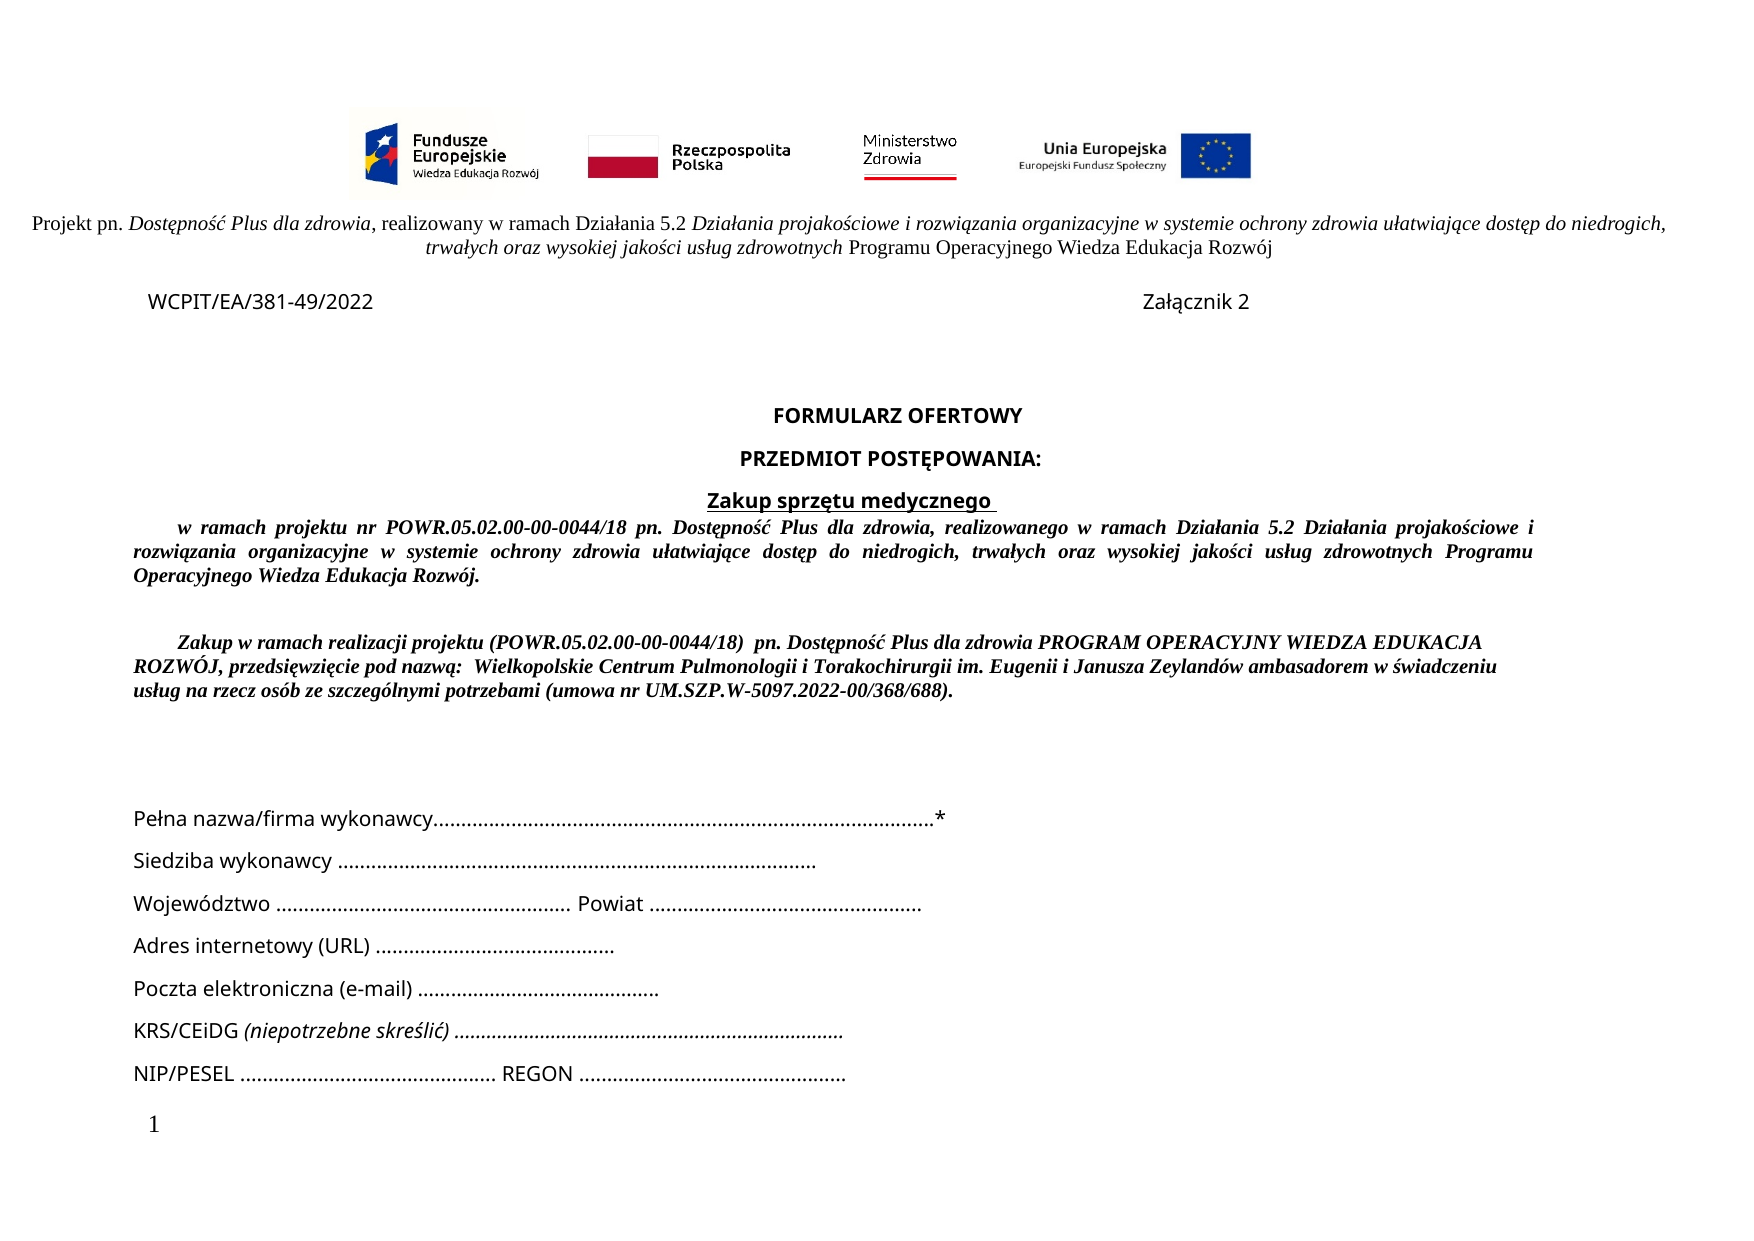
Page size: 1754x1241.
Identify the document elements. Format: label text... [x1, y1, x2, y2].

text w ramach projektu nr POWR.05.02.00-00-0044/18 pn. Dostępność Plus dla zdrowia, realizowanego w ramach Działania 5.2 Działania projakościowe i rozwiązania organizacyjne w systemie ochrony zdrowia ułatwiające dostęp do niedrogich, trwałych oraz wysokiej jakości usług zdrowotnych Programu Operacyjnego Wiedza Edukacja Rozwój. [133, 515, 1536, 587]
text NIP/PESEL .............................................. REGON ................................................ [133, 1059, 1662, 1088]
text PRZEDMIOT POSTĘPOWANIA: [29, 444, 1670, 472]
text Województwo ..................................................... Powiat ................................................. [133, 889, 1662, 917]
picture [1004, 118, 1266, 193]
text Zakup sprzętu medycznego [29, 486, 1668, 515]
text KRS/CEiDG (niepotrzebne skreślić) ………………………………………………………………. [133, 1017, 1662, 1045]
text Poczta elektroniczna (e-mail) …………………………………….. [133, 974, 1662, 1002]
text Adres internetowy (URL) ........................................... [133, 931, 1662, 960]
picture [349, 107, 554, 200]
text Pełna nazwa/firma wykonawcy..........................................................................................* [133, 804, 1662, 832]
text FORMULARZ OFERTOWY [133, 401, 1662, 429]
text Zakup w ramach realizacji projektu (POWR.05.02.00-00-0044/18) pn. Dostępność Plus dla zdrowia PROGRAM OPERACYJNY WIEDZA EDUKACJA ROZWÓJ, przedsięwzięcie pod nazwą: Wielkopolskie Centrum Pulmonologii i Torakochirurgii im. Eugenii i Janusza Zeylandów ambasadorem w świadczeniu usług na rzecz osób ze szczególnymi potrzebami (umowa nr UM.SZP.W-5097.2022-00/368/688). [133, 629, 1536, 702]
picture [572, 121, 805, 192]
text Siedziba wykonawcy ...................................................................................... [133, 846, 1662, 875]
picture [852, 122, 968, 192]
